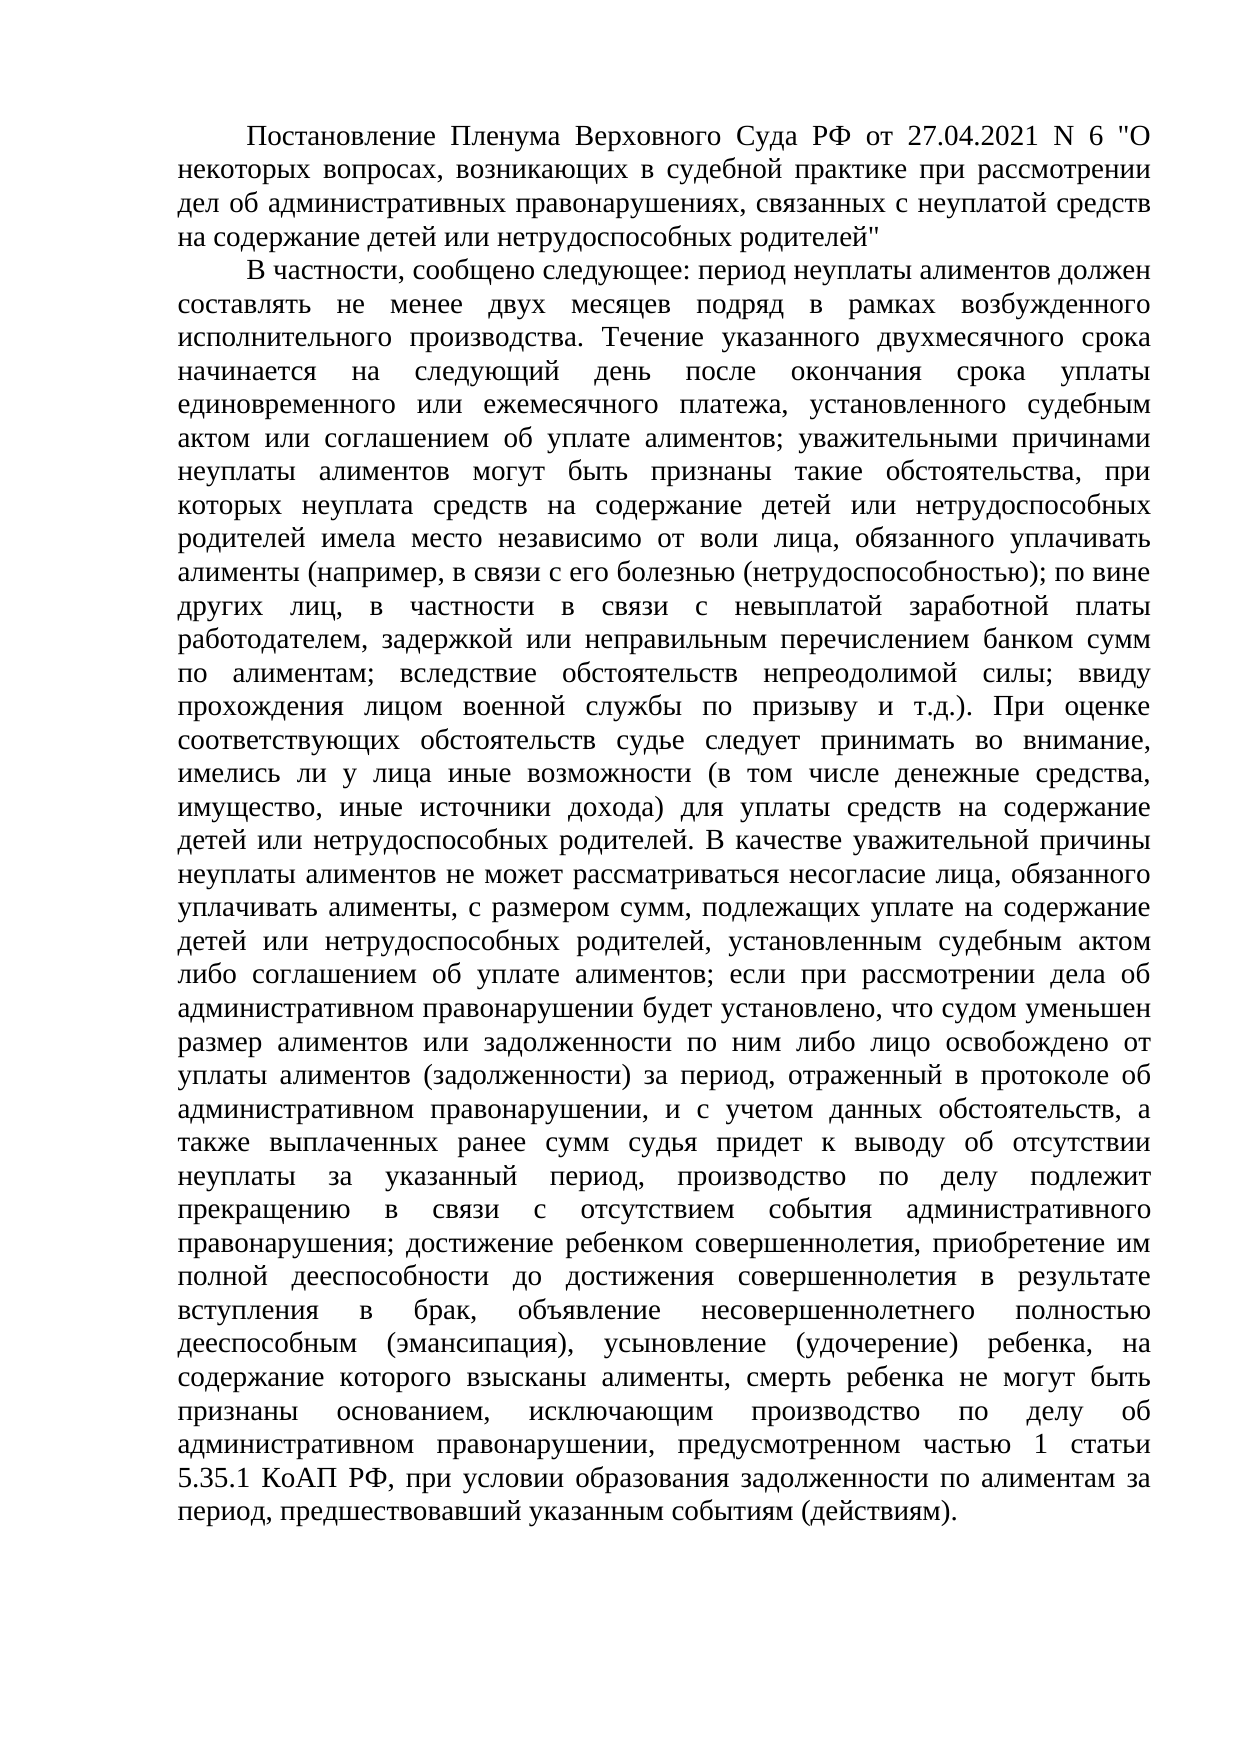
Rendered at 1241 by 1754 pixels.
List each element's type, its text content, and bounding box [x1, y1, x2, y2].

text В частности, сообщено следующее: период неуплаты алиментов должен составлять не менее двух месяцев подряд в рамках возбужденного исполнительного производства. Течение указанного двухмесячного срока начинается на следующий день после окончания срока уплаты единовременного или ежемесячного платежа, установленного судебным актом или соглашением об уплате алиментов; уважительными причинами неуплаты алиментов могут быть признаны такие обстоятельства, при которых неуплата средств на содержание детей или нетрудоспособных родителей имела место независимо от воли лица, обязанного уплачивать алименты (например, в связи с его болезнью (нетрудоспособностью); по вине других лиц, в частности в связи с невыплатой заработной платы работодателем, задержкой или неправильным перечислением банком сумм по алиментам; вследствие обстоятельств непреодолимой силы; ввиду прохождения лицом военной службы по призыву и т.д.). При оценке соответствующих обстоятельств судье следует принимать во внимание, имелись ли у лица иные возможности (в том числе денежные средства, имущество, иные источники дохода) для уплаты средств на содержание детей или нетрудоспособных родителей. В качестве уважительной причины неуплаты алиментов не может рассматриваться несогласие лица, обязанного уплачивать алименты, с размером сумм, подлежащих уплате на содержание детей или нетрудоспособных родителей, установленным судебным актом либо соглашением об уплате алиментов; если при рассмотрении дела об административном правонарушении будет установлено, что судом уменьшен размер алиментов или задолженности по ним либо лицо освобождено от уплаты алиментов (задолженности) за период, отраженный в протоколе об административном правонарушении, и с учетом данных обстоятельств, а также выплаченных ранее сумм судья придет к выводу об отсутствии неуплаты за указанный период, производство по делу подлежит прекращению в связи с отсутствием события административного правонарушения; достижение ребенком совершеннолетия, приобретение им полной дееспособности до достижения совершеннолетия в результате вступления в брак, объявление несовершеннолетнего полностью дееспособным (эмансипация), усыновление (удочерение) ребенка, на содержание которого взысканы алименты, смерть ребенка не могут быть признаны основанием, исключающим производство по делу об административном правонарушении, предусмотренном частью 1 статьи 5.35.1 КоАП РФ, при условии образования задолженности по алиментам за период, предшествовавший указанным событиям (действиям). [177, 252, 1152, 1527]
text Постановление Пленума Верховного Суда РФ от 27.04.2021 N 6 "О некоторых вопросах, возникающих в судебной практике при рассмотрении дел об административных правонарушениях, связанных с неуплатой средств на содержание детей или нетрудоспособных родителей" [177, 118, 1152, 252]
